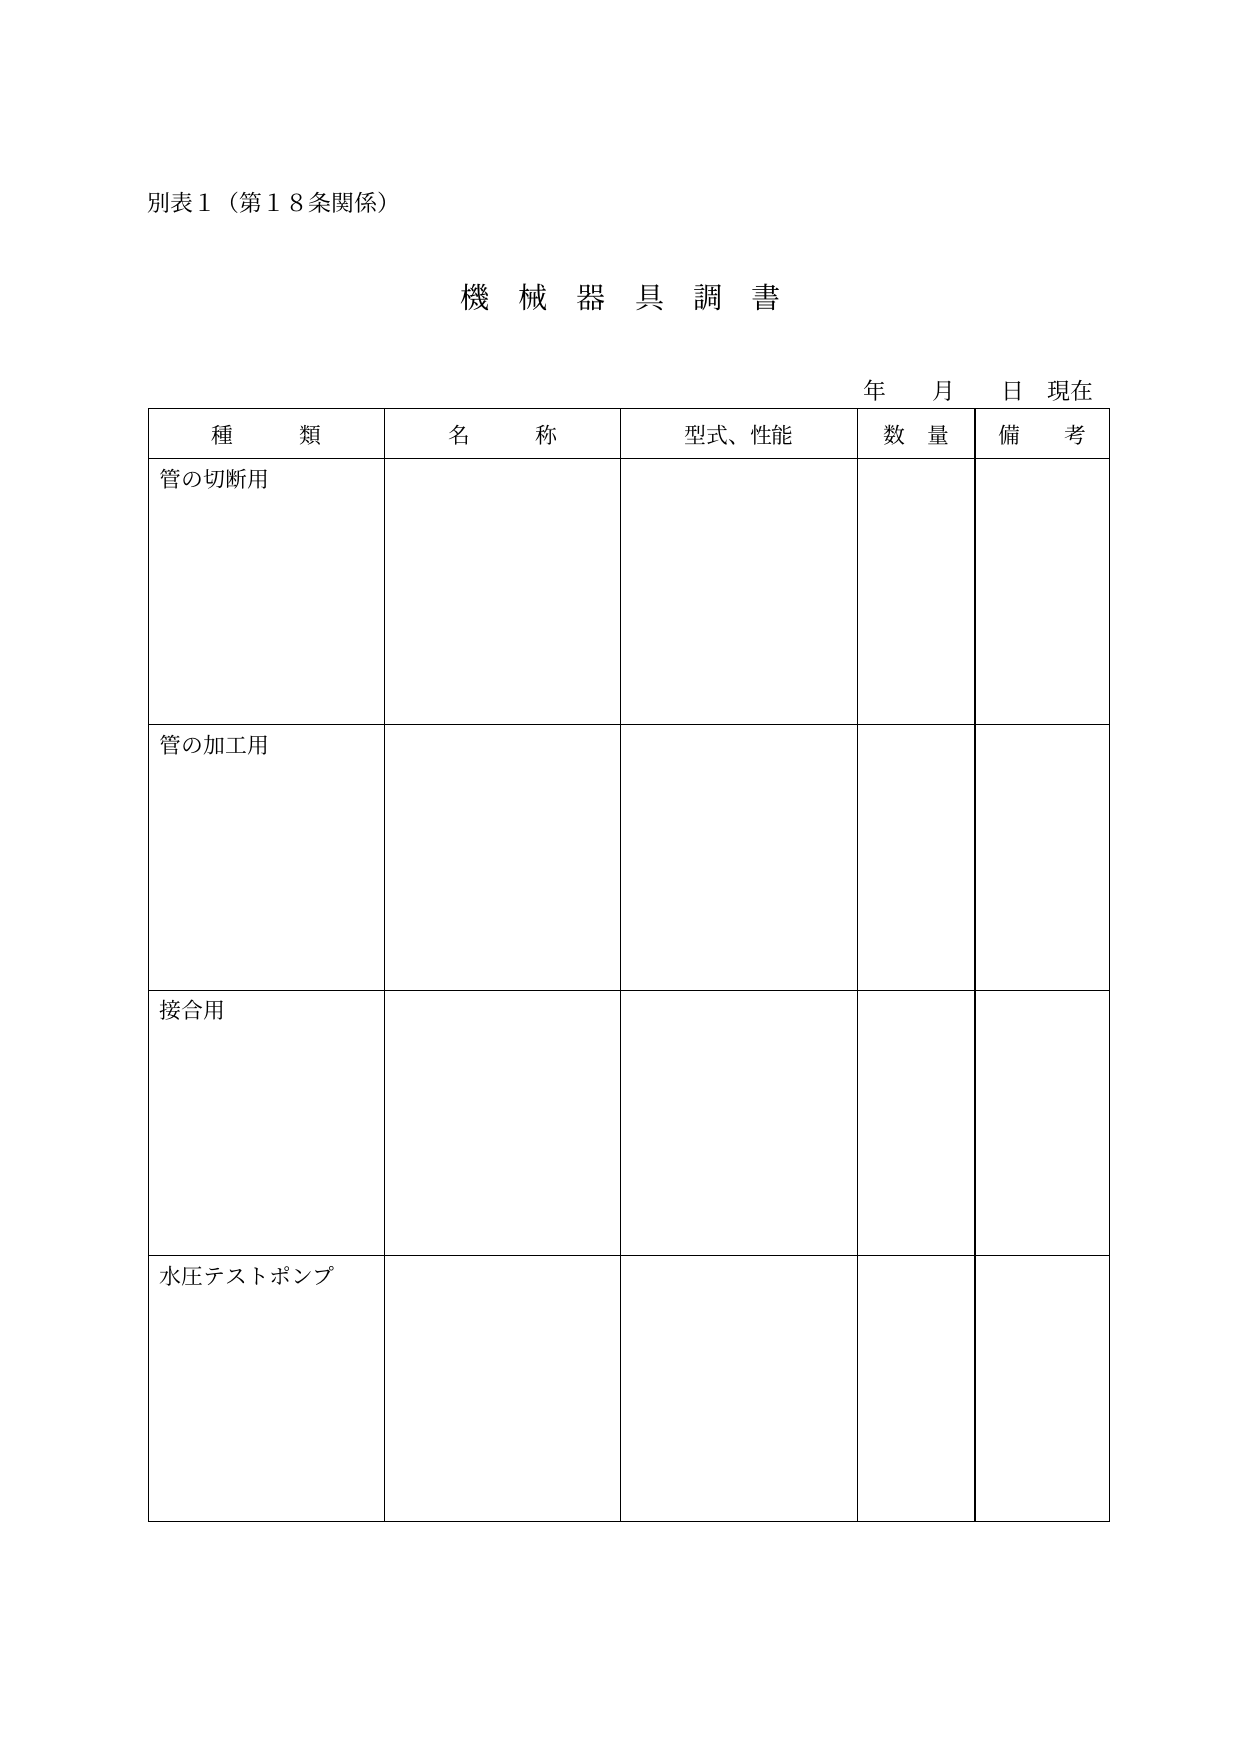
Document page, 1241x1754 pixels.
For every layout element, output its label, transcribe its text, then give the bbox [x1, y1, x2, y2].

table_cell 接合用 [149, 991, 384, 1255]
table_cell [976, 459, 1109, 724]
table_cell [385, 459, 620, 724]
table_cell [385, 725, 620, 989]
table_cell [621, 1256, 857, 1521]
table_cell [976, 1256, 1109, 1521]
table_header 型式、性能 [621, 409, 857, 458]
table_cell 管の加工用 [149, 725, 384, 989]
table_cell 管の切断用 [149, 459, 384, 724]
text 機 械 器 具 調 書 [148, 258, 1092, 333]
table_header 種 類 [149, 409, 384, 458]
table_cell [858, 991, 974, 1255]
table_cell 水圧テストポンプ [149, 1256, 384, 1521]
table_cell [621, 991, 857, 1255]
table_cell [385, 991, 620, 1255]
table_cell [858, 1256, 974, 1521]
text 年 月 日 現在 [148, 371, 1092, 408]
table_cell [385, 1256, 620, 1521]
table_cell [621, 725, 857, 989]
table_cell [976, 991, 1109, 1255]
table_header 数 量 [858, 409, 974, 458]
table_cell [858, 725, 974, 989]
table_header 名 称 [385, 409, 620, 458]
table_header 備 考 [976, 409, 1109, 458]
table_cell [858, 459, 974, 724]
table_cell [621, 459, 857, 724]
table_cell [976, 725, 1109, 989]
text 別表１（第１８条関係） [148, 183, 1092, 221]
